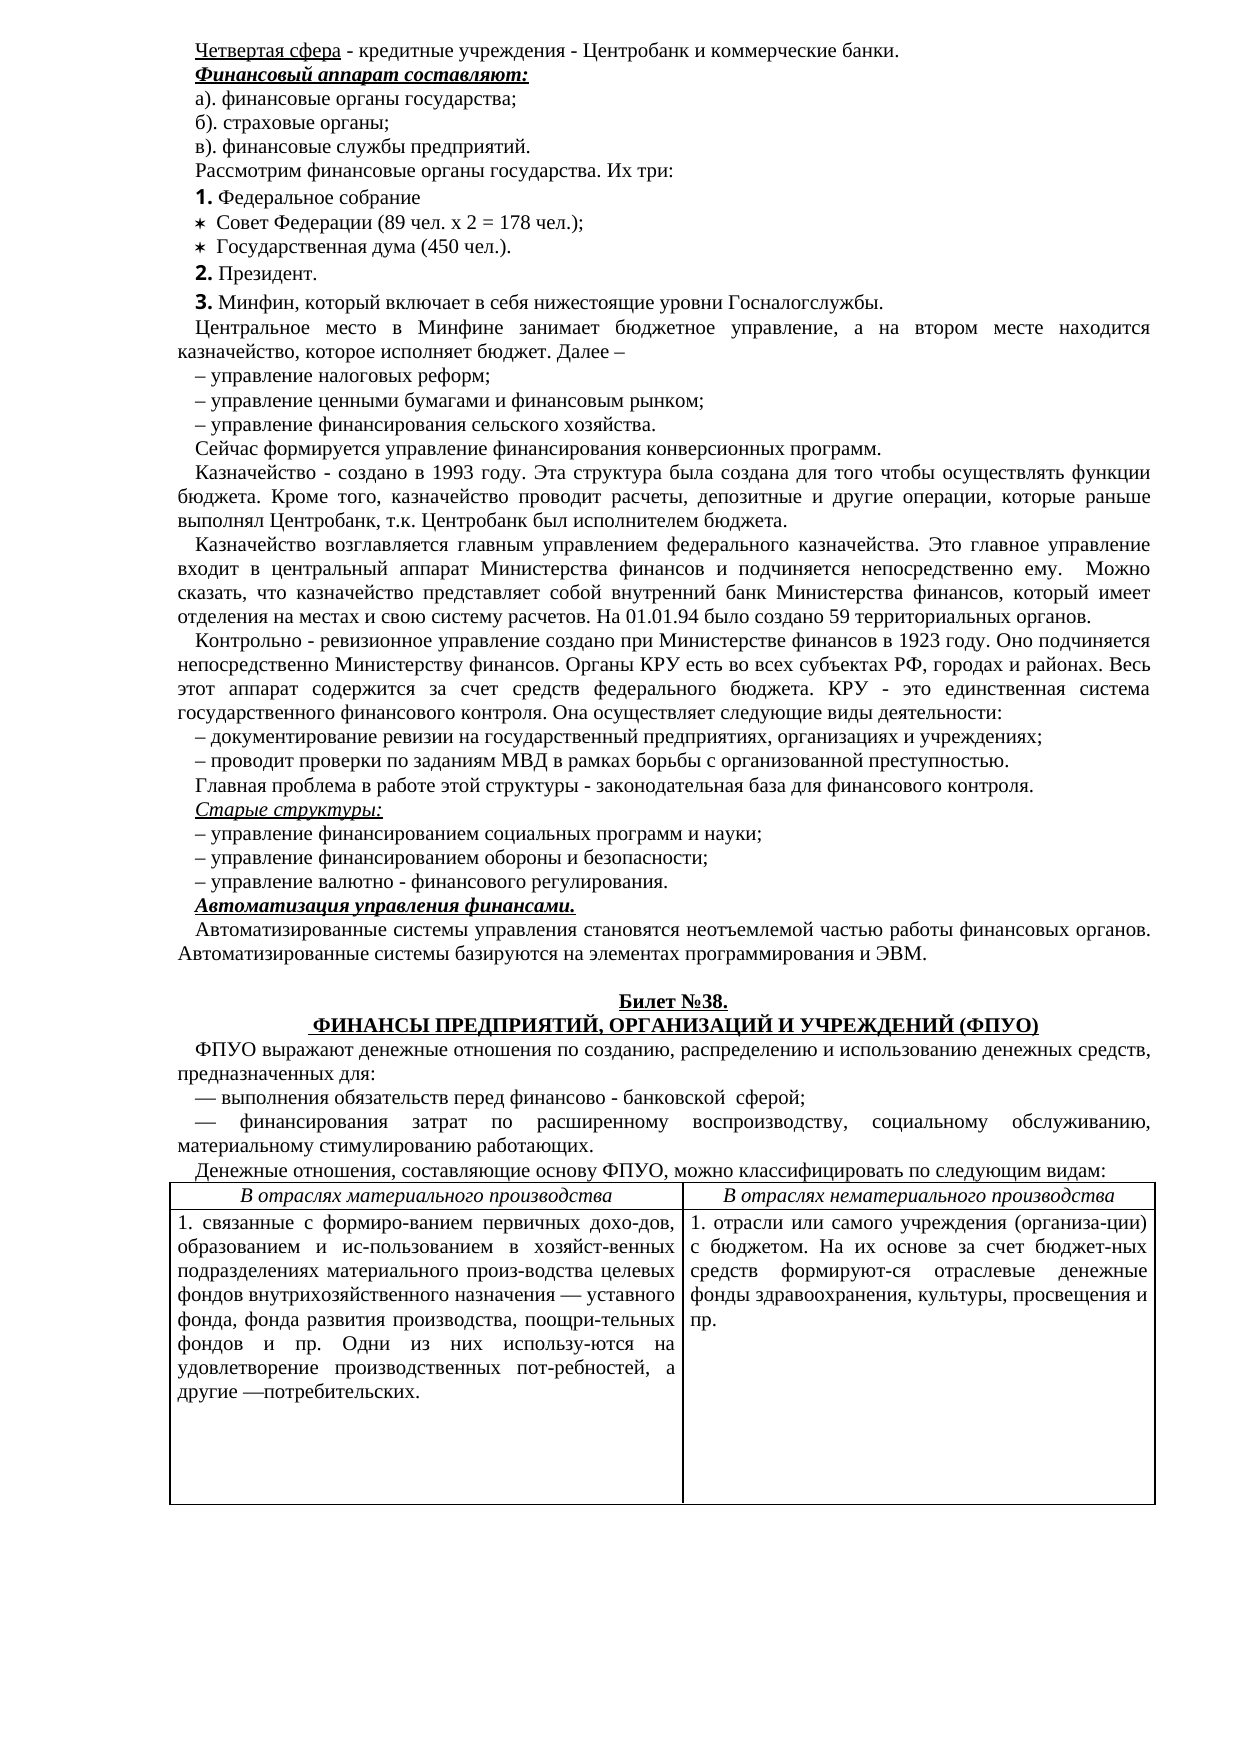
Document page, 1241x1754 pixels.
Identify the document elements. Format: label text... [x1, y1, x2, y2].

text в). финансовые службы предприятий. [177, 134, 1152, 158]
text Казначейство возглавляется главным управлением федерального казначейства. Это главное управление входит в центральный аппарат Министерства финансов и подчиняется непосредственно ему. Можно сказать, что казначейство представляет собой внутренний банк Министерства финансов, который имеет отделения на местах и свою систему расчетов. На 01.01.94 было создано 59 территориальных органов. [177, 532, 1152, 628]
text ФИНАНСЫ ПРЕДПРИЯТИЙ, ОРГАНИЗАЦИЙ И УЧРЕЖДЕНИЙ (ФПУО) [177, 1013, 1152, 1037]
text Автоматизация управления финансами. [177, 893, 1152, 917]
text – управление финансированием социальных программ и науки; [177, 821, 1152, 845]
text Контрольно - ревизионное управление создано при Министерстве финансов в 1923 году. Оно подчиняется непосредственно Министерству финансов. Органы КРУ есть во всех субъектах РФ, городах и районах. Весь этот аппарат содержится за счет средств федерального бюджета. КРУ - это единственная система государственного финансового контроля. Она осуществляет следующие виды деятельности: [177, 628, 1152, 724]
text Сейчас формируется управление финансирования конверсионных программ. [177, 436, 1152, 460]
text – управление валютно - финансового регулирования. [177, 869, 1152, 893]
text Государственная дума (450 чел.). [177, 234, 1152, 258]
text — выполнения обязательств перед финансово - банковской сферой; [177, 1085, 1152, 1109]
text Билет №38. [177, 989, 1152, 1013]
text – управление ценными бумагами и финансовым рынком; [177, 387, 1152, 412]
text 1. Федеральное собрание [177, 182, 1152, 210]
text — финансирования затрат по расширенному воспроизводству, социальному обслуживанию, материальному стимулированию работающих. [177, 1109, 1152, 1157]
text – проводит проверки по заданиям МВД в рамках борьбы с организованной преступностью. [177, 748, 1152, 772]
text 3. Минфин, который включает в себя нижестоящие уровни Госналогслужбы. [177, 287, 1152, 315]
text Денежные отношения, составляющие основу ФПУО, можно классифицировать по следующим видам: [177, 1157, 1152, 1182]
text Главная проблема в работе этой структуры - законодательная база для финансового контроля. [177, 772, 1152, 797]
table_cell 1. связанные с формиро-ванием первичных дохо-дов, образованием и ис-пользованием в хозяйст-венных подразделениях материального произ-водства целевых фондов внутрихозяйственного назначения — уставного фонда, фонда развития производства, поощри-тельных фондов и пр. Одни из них использу-ются на удовлетворение производственных пот-ребностей, а другие —потребительских. [171, 1210, 682, 1503]
text а). финансовые органы государства; [177, 86, 1152, 110]
text – управление налоговых реформ; [177, 363, 1152, 387]
text Финансовый аппарат составляют: [177, 62, 1152, 86]
text Четвертая сфера - кредитные учреждения - Центробанк и коммерческие банки. [177, 37, 1152, 62]
table_cell 1. отрасли или самого учреждения (организа-ции) с бюджетом. На их основе за счет бюджет-ных средств формируют-ся отраслевые денежные фонды здравоохранения, культуры, просвещения и пр. [684, 1210, 1154, 1503]
text Рассмотрим финансовые органы государства. Их три: [177, 158, 1152, 182]
text 2. Президент. [177, 258, 1152, 287]
text Центральное место в Минфине занимает бюджетное управление, а на втором месте находится казначейство, которое исполняет бюджет. Далее – [177, 315, 1152, 363]
text ФПУО выражают денежные отношения по созданию, распределению и использованию денежных средств, предназначенных для: [177, 1037, 1152, 1085]
text Совет Федерации (89 чел. х 2 = 178 чел.); [177, 210, 1152, 234]
text – управление финансированием обороны и безопасности; [177, 845, 1152, 869]
text Старые структуры: [177, 797, 1152, 821]
table_header В отраслях материального производства [171, 1183, 682, 1209]
text – управление финансирования сельского хозяйства. [177, 412, 1152, 436]
text Автоматизированные системы управления становятся неотъемлемой частью работы финансовых органов. Автоматизированные системы базируются на элементах программирования и ЭВМ. [177, 917, 1152, 965]
table_header В отраслях нематериального производства [684, 1183, 1154, 1209]
text б). страховые органы; [177, 110, 1152, 134]
text – документирование ревизии на государственный предприятиях, организациях и учреждениях; [177, 724, 1152, 748]
text Казначейство - создано в 1993 году. Эта структура была создана для того чтобы осуществлять функции бюджета. Кроме того, казначейство проводит расчеты, депозитные и другие операции, которые раньше выполнял Центробанк, т.к. Центробанк был исполнителем бюджета. [177, 460, 1152, 532]
